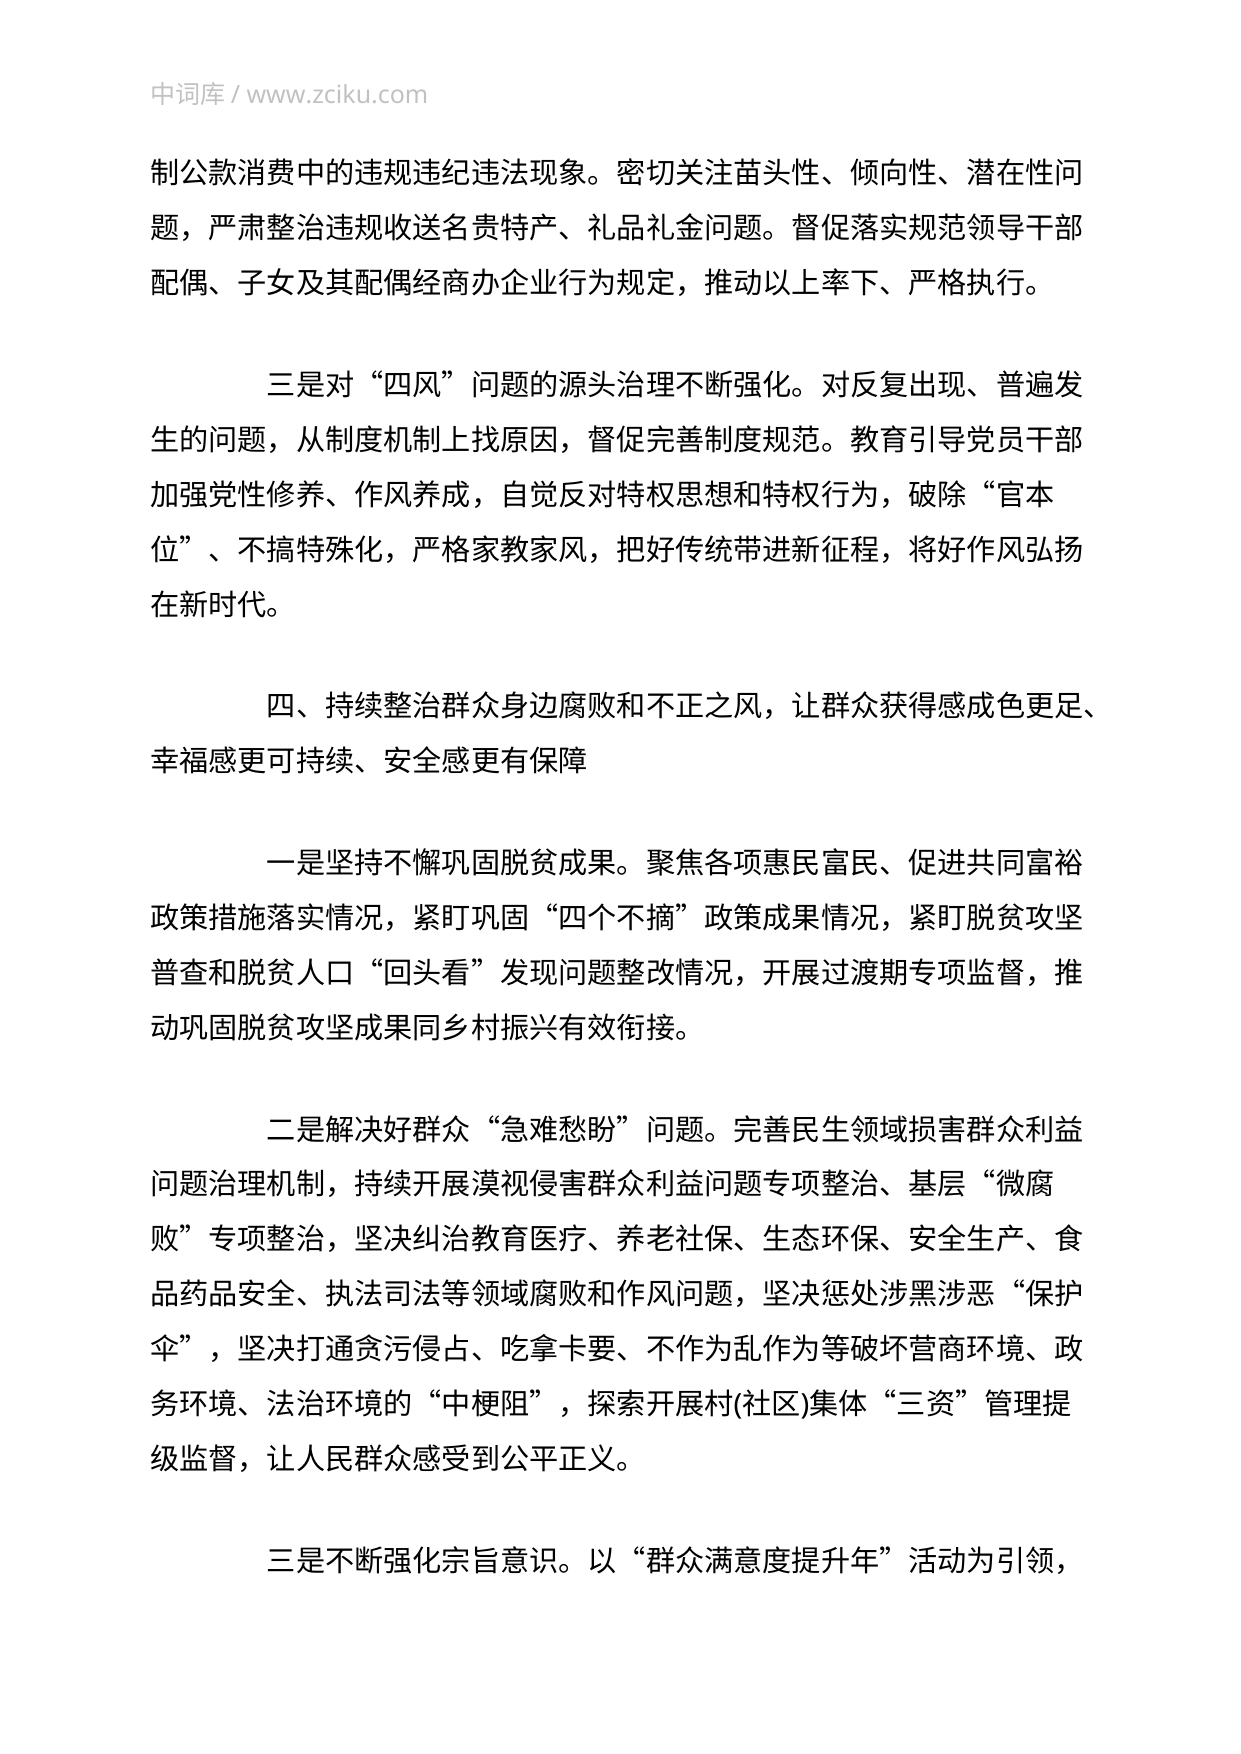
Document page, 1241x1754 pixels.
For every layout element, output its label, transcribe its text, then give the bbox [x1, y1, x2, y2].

text 三是对“四风”问题的源头治理不断强化。对反复出现、普遍发生的问题，从制度机制上找原因，督促完善制度规范。教育引导党员干部加强党性修养、作风养成，自觉反对特权思想和特权行为，破除“官本位”、不搞特殊化，严格家教家风，把好传统带进新征程，将好作风弘扬在新时代。 [150, 362, 1090, 623]
text 四、持续整治群众身边腐败和不正之风，让群众获得感成色更足、幸福感更可持续、安全感更有保障 [150, 683, 1090, 780]
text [150, 150, 1090, 302]
text 一是坚持不懈巩固脱贫成果。聚焦各项惠民富民、促进共同富裕政策措施落实情况，紧盯巩固“四个不摘”政策成果情况，紧盯脱贫攻坚普查和脱贫人口“回头看”发现问题整改情况，开展过渡期专项监督，推动巩固脱贫攻坚成果同乡村振兴有效衔接。 [150, 839, 1090, 1047]
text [150, 1537, 1090, 1579]
text 二是解决好群众“急难愁盼”问题。完善民生领域损害群众利益问题治理机制，持续开展漠视侵害群众利益问题专项整治、基层“微腐败”专项整治，坚决纠治教育医疗、养老社保、生态环保、安全生产、食品药品安全、执法司法等领域腐败和作风问题，坚决惩处涉黑涉恶“保护伞”，坚决打通贪污侵占、吃拿卡要、不作为乱作为等破坏营商环境、政务环境、法治环境的“中梗阻”，探索开展村(社区)集体“三资”管理提级监督，让人民群众感受到公平正义。 [150, 1106, 1090, 1478]
